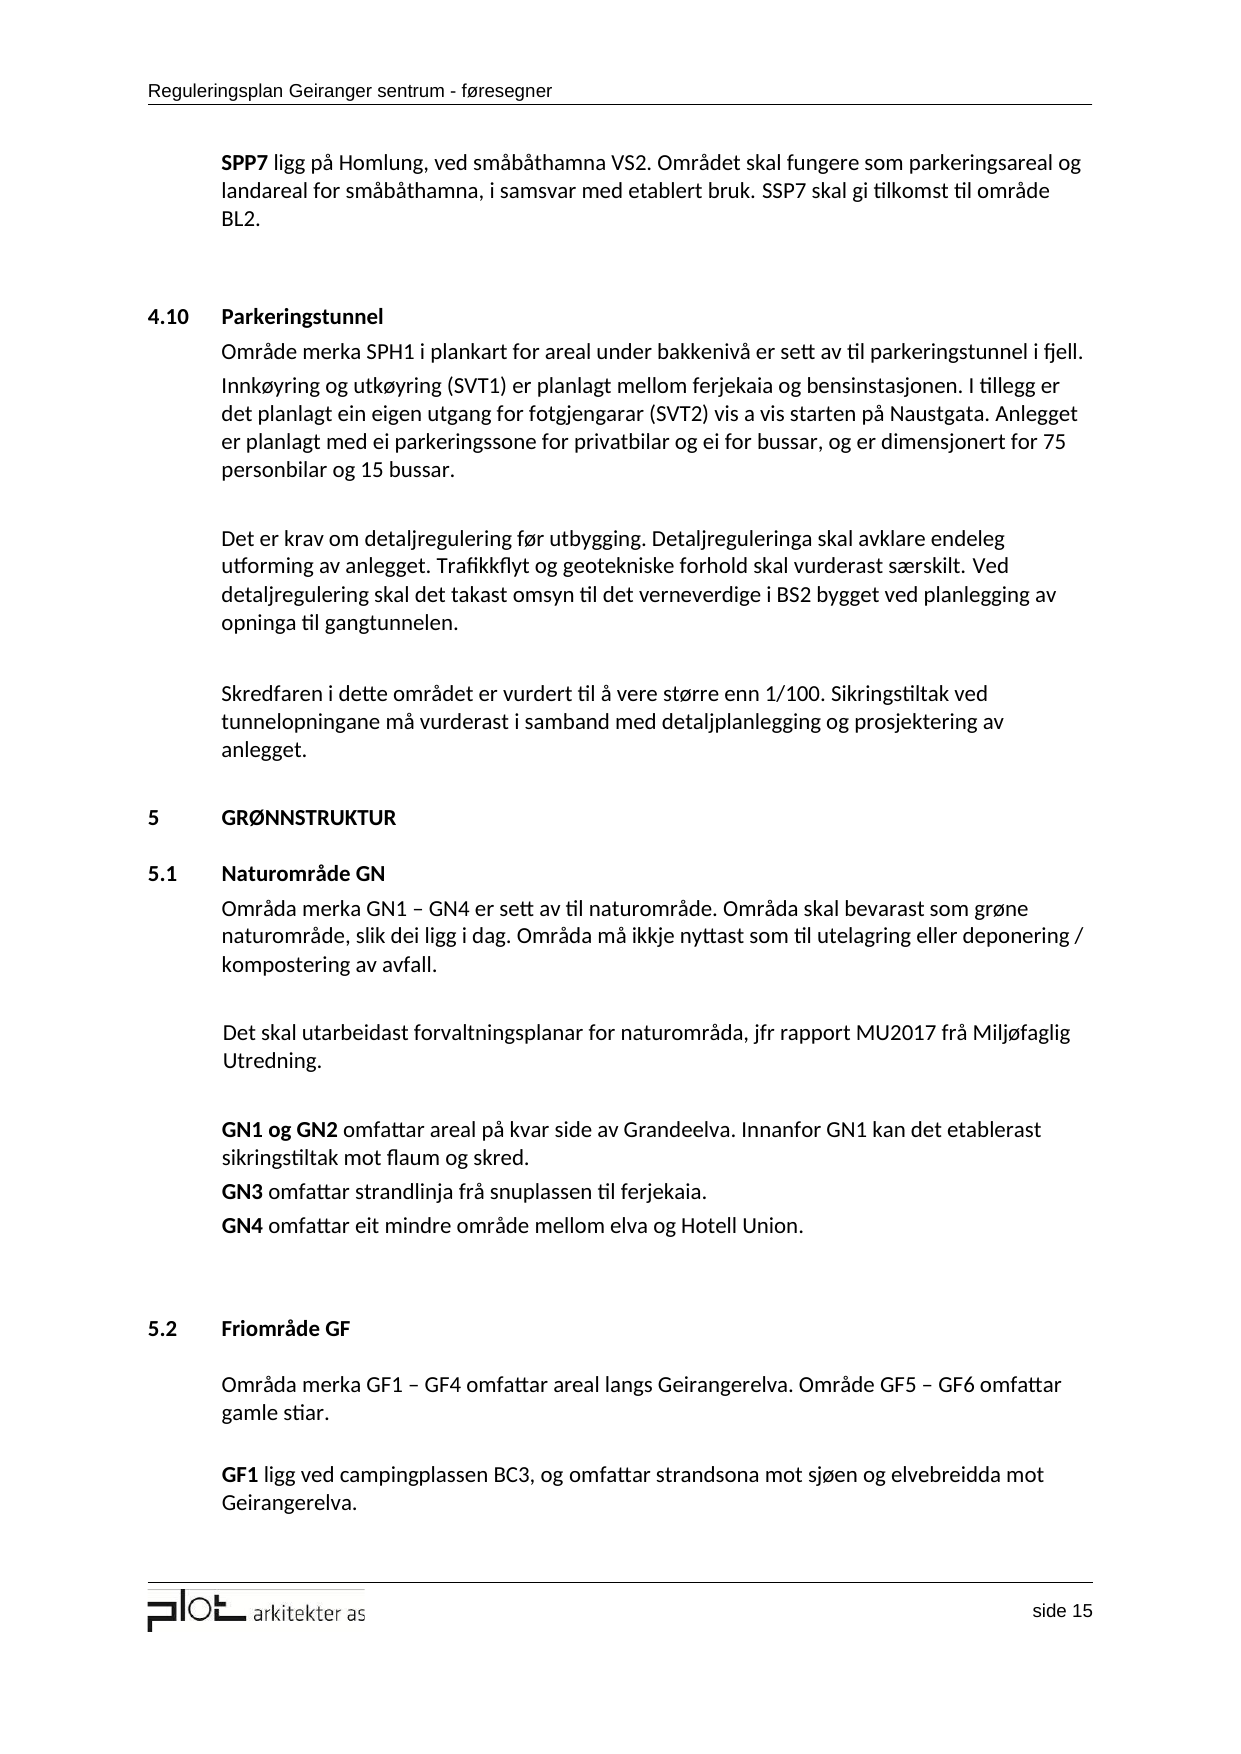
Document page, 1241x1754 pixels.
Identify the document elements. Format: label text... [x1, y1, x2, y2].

picture [147, 1589, 365, 1632]
text Skredfaren i dette området er vurdert til å vere større enn 1/100. Sikringstiltak ved tunnelopningane må vurderast i samband med detaljplanlegging og prosjektering av anlegget. [221, 679, 1092, 763]
text GN3 omfattar strandlinja frå snuplassen til ferjekaia. [222, 1177, 1092, 1205]
text Områda merka GF1 – GF4 omfattar areal langs Geirangerelva. Område GF5 – GF6 omfattar gamle stiar. [221, 1370, 1092, 1426]
text 5.2 Friområde GF [148, 1314, 1092, 1342]
text 5.1 Naturområde GN [148, 859, 1092, 887]
text Innkøyring og utkøyring (SVT1) er planlagt mellom ferjekaia og bensinstasjonen. I tillegg er det planlagt ein eigen utgang for fotgjengarar (SVT2) vis a vis starten på Naustgata. Anlegget er planlagt med ei parkeringssone for privatbilar og ei for bussar, og er dimensjonert for 75 personbilar og 15 bussar. [221, 371, 1092, 483]
text Områda merka GN1 – GN4 er sett av til naturområde. Områda skal bevarast som grøne naturområde, slik dei ligg i dag. Områda må ikkje nyttast som til utelagring eller deponering / kompostering av avfall. [221, 894, 1092, 978]
text Det skal utarbeidast forvaltningsplanar for naturområda, jfr rapport MU2017 frå Miljøfaglig Utredning. [223, 1018, 1092, 1074]
text Område merka SPH1 i plankart for areal under bakkenivå er sett av til parkeringstunnel i fjell. [221, 337, 1092, 365]
text GN1 og GN2 omfattar areal på kvar side av Grandeelva. Innanfor GN1 kan det etablerast sikringstiltak mot flaum og skred. [222, 1115, 1092, 1171]
text GF1 ligg ved campingplassen BC3, og omfattar strandsona mot sjøen og elvebreidda mot Geirangerelva. [222, 1461, 1092, 1517]
text GN4 omfattar eit mindre område mellom elva og Hotell Union. [222, 1211, 1092, 1239]
text 4.10 Parkeringstunnel [148, 302, 1092, 331]
text 5 GRØNNSTRUKTUR [148, 803, 1092, 831]
text Det er krav om detaljregulering før utbygging. Detaljreguleringa skal avklare endeleg utforming av anlegget. Trafikkflyt og geotekniske forhold skal vurderast særskilt. Ved detaljregulering skal det takast omsyn til det verneverdige i BS2 bygget ved planlegging av opninga til gangtunnelen. [221, 524, 1092, 636]
text SPP7 ligg på Homlung, ved småbåthamna VS2. Området skal fungere som parkeringsareal og landareal for småbåthamna, i samsvar med etablert bruk. SSP7 skal gi tilkomst til område BL2. [221, 148, 1092, 232]
